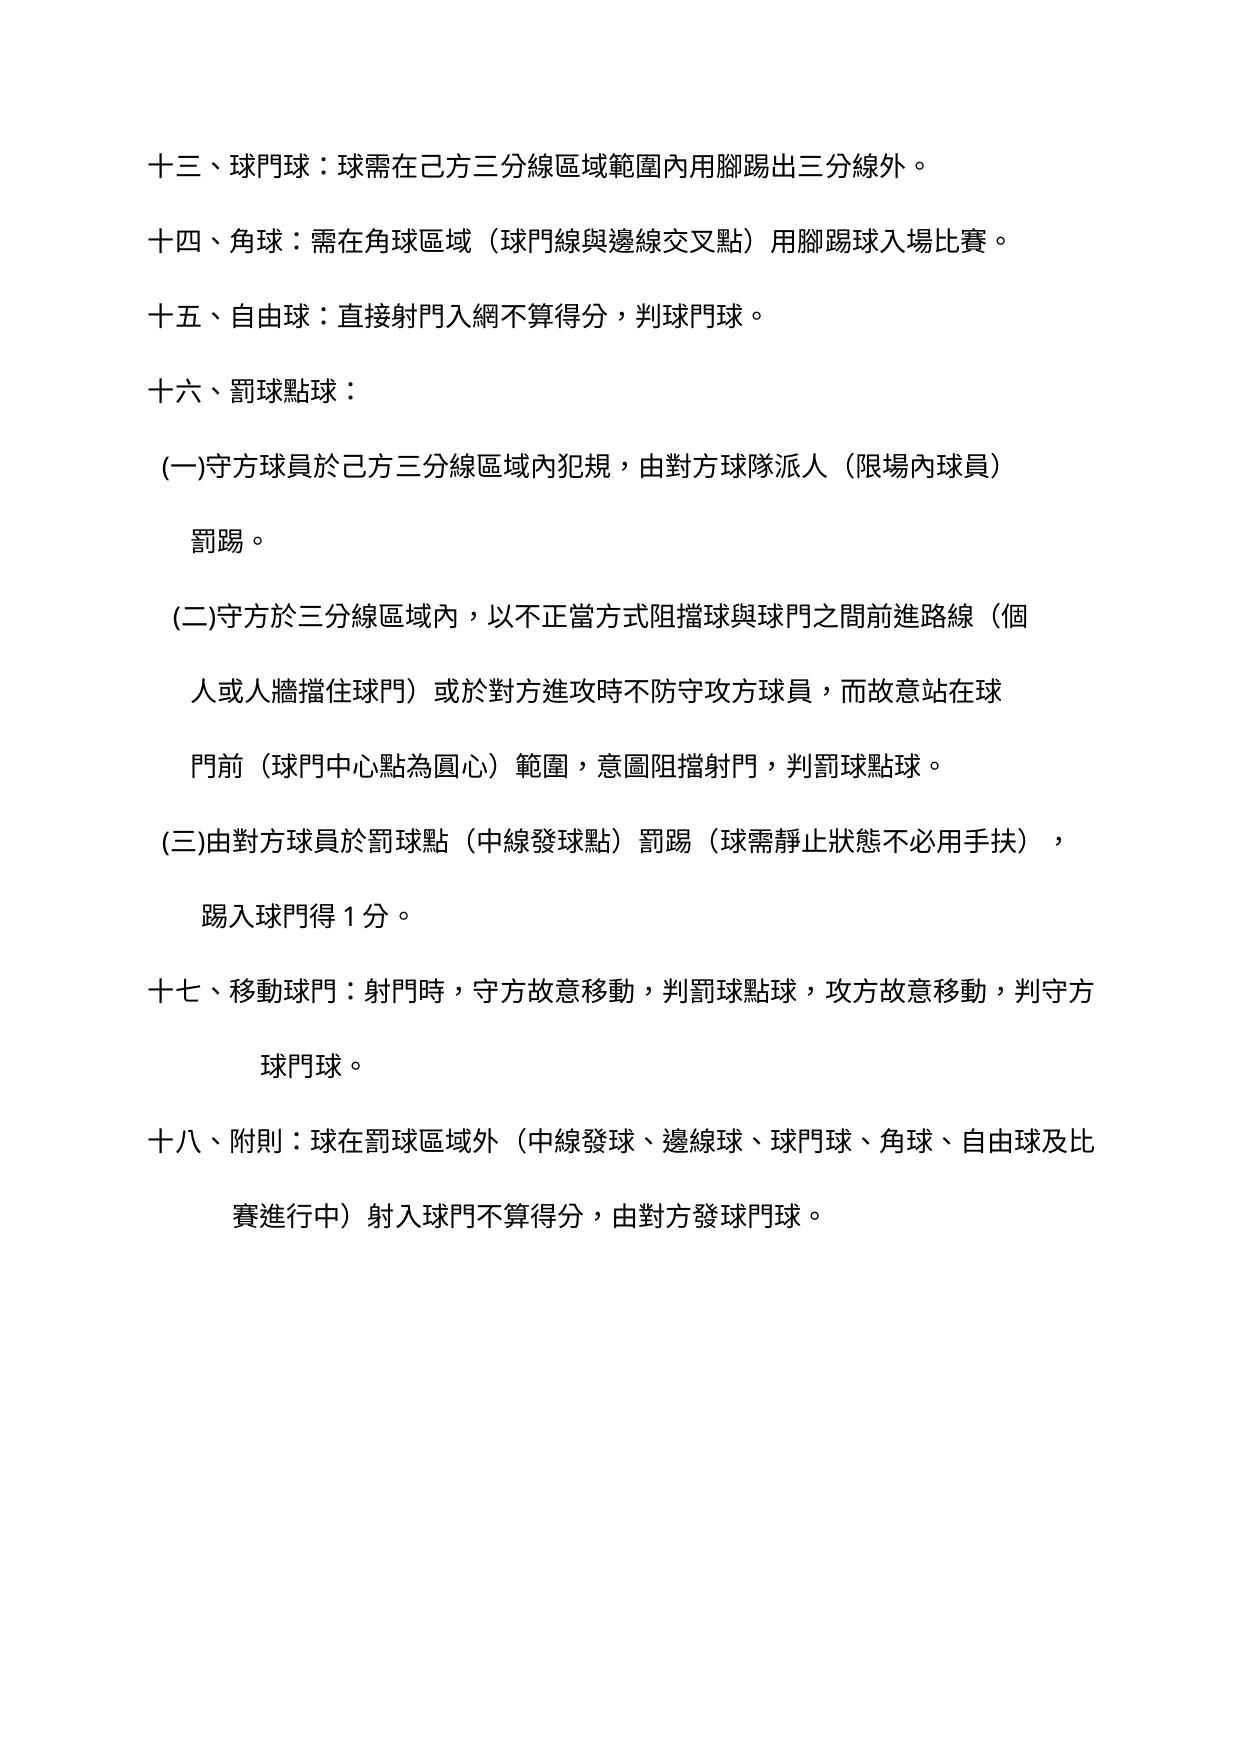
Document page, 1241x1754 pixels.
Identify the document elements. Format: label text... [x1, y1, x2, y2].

text 賽進行中）射入球門不算得分，由對方發球門球。 [148, 1177, 1152, 1252]
text 十七、移動球門：射門時，守方故意移動，判罰球點球，攻方故意移動，判守方 [148, 952, 1152, 1027]
text 門前（球門中心點為圓心）範圍，意圖阻擋射門，判罰球點球。 [148, 727, 1152, 802]
text (一)守方球員於己方三分線區域內犯規，由對方球隊派人（限場內球員） [148, 427, 1152, 502]
text 十八、附則：球在罰球區域外（中線發球、邊線球、球門球、角球、自由球及比 [148, 1102, 1152, 1177]
text 十三、球門球：球需在己方三分線區域範圍內用腳踢出三分線外。 [148, 127, 1152, 202]
text (二)守方於三分線區域內，以不正當方式阻擋球與球門之間前進路線（個 [173, 577, 1152, 652]
text 球門球。 [148, 1027, 1152, 1102]
text 人或人牆擋住球門）或於對方進攻時不防守攻方球員，而故意站在球 [148, 652, 1152, 727]
text 罰踢。 [148, 502, 1152, 577]
text 十六、罰球點球： [148, 352, 1152, 427]
text 十五、自由球：直接射門入網不算得分，判球門球。 [148, 277, 1152, 352]
text 踢入球門得1分。 [173, 877, 1152, 952]
text 十四、角球：需在角球區域（球門線與邊線交叉點）用腳踢球入場比賽。 [148, 202, 1152, 277]
text (三)由對方球員於罰球點（中線發球點）罰踢（球需靜止狀態不必用手扶）， [148, 802, 1152, 877]
